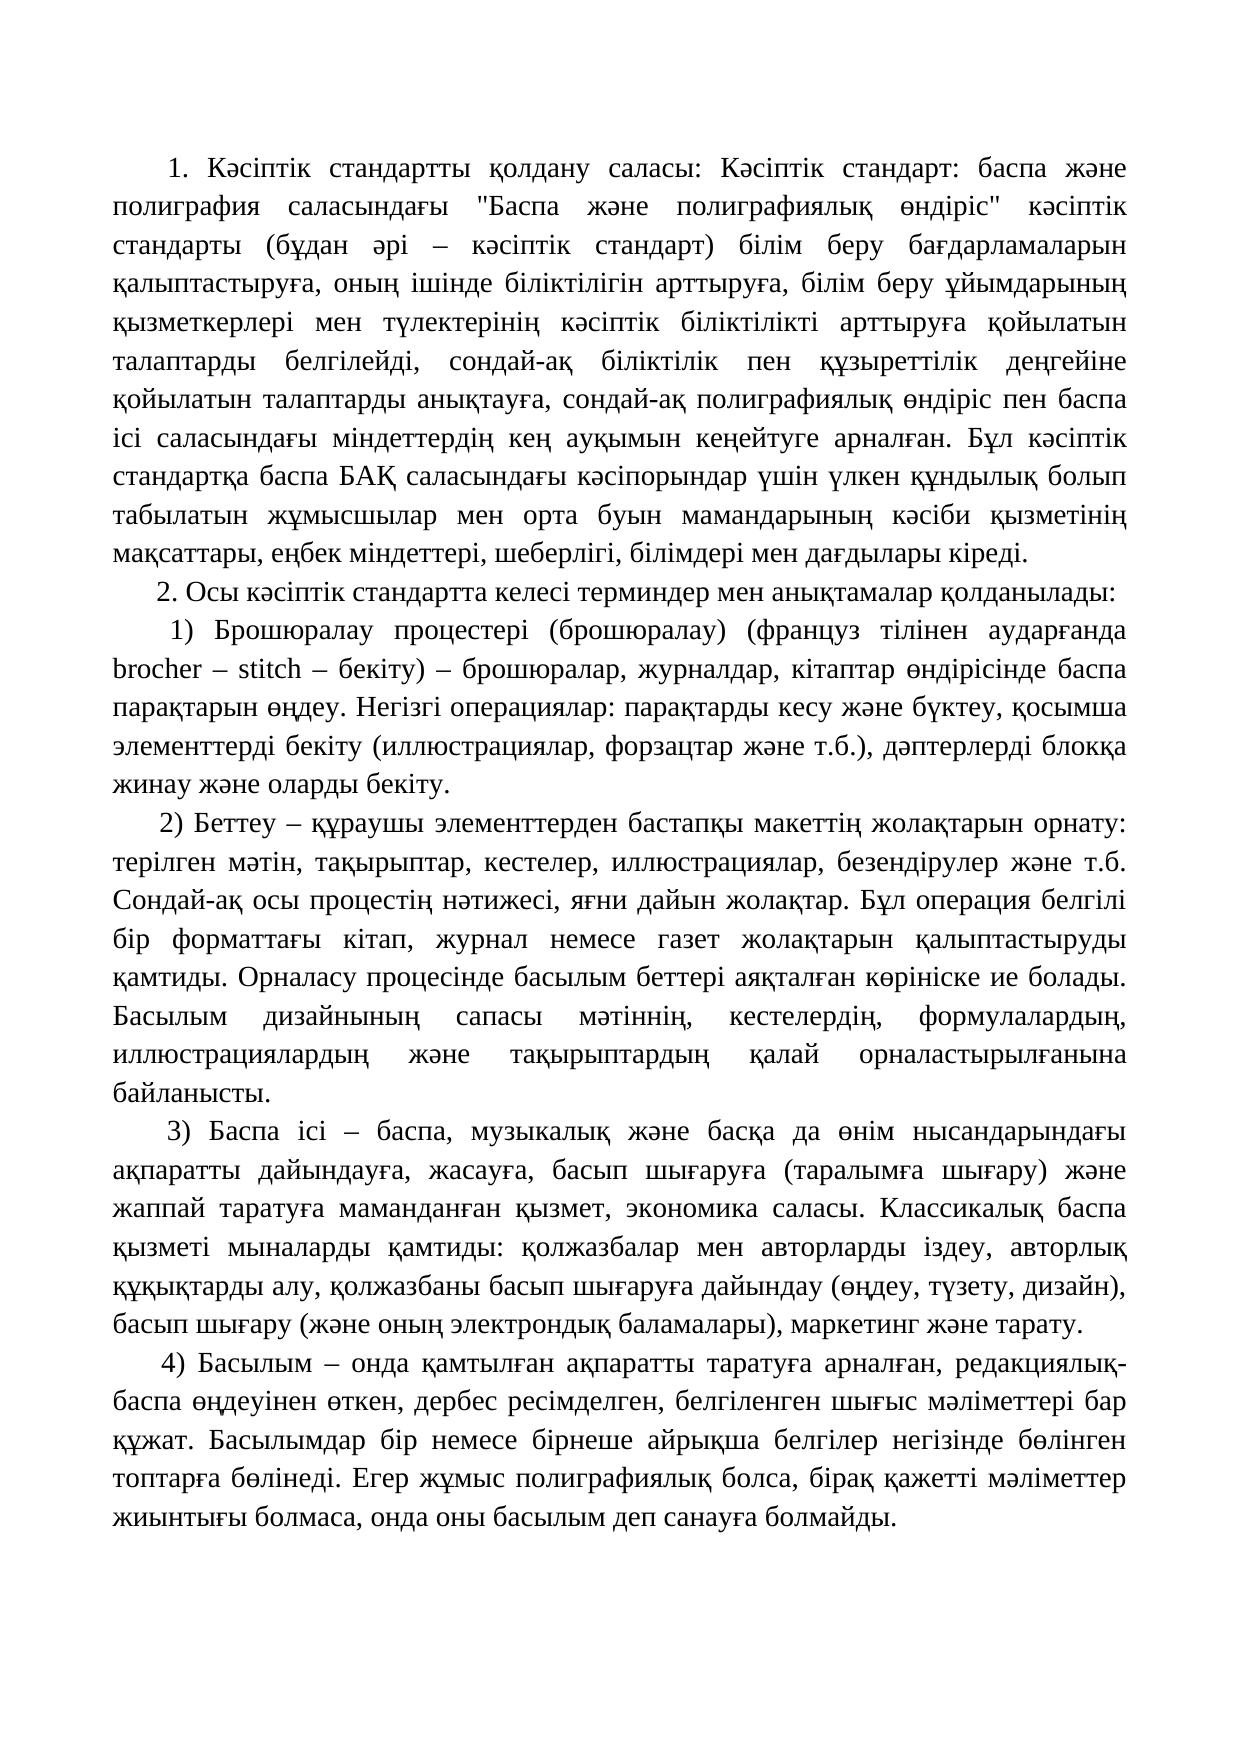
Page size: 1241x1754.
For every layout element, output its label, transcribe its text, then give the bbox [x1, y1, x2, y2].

text 4) Басылым – онда қамтылған ақпаратты таратуға арналған, редакциялық-баспа өңдеуінен өткен, дербес ресімделген, белгіленген шығыс мәліметтері бар құжат. Басылымдар бір немесе бірнеше айрықша белгілер негізінде бөлінген топтарға бөлінеді. Егер жұмыс полиграфиялық болса, бірақ қажетті мәліметтер жиынтығы болмаса, онда оны басылым деп санауға болмайды. [112, 1345, 1128, 1532]
text 2. Осы кәсіптік стандартта келесі терминдер мен анықтамалар қолданылады: [112, 574, 1128, 607]
text 3) Баспа ісі – баспа, музыкалық және басқа да өнім нысандарындағы ақпаратты дайындауға, жасауға, басып шығаруға (таралымға шығару) және жаппай таратуға маманданған қызмет, экономика саласы. Классикалық баспа қызметі мыналарды қамтиды: қолжазбалар мен авторларды іздеу, авторлық құқықтарды алу, қолжазбаны басып шығаруға дайындау (өңдеу, түзету, дизайн), басып шығару (және оның электрондық баламалары), маркетинг және тарату. [112, 1113, 1128, 1340]
text 1) Брошюралау процестері (брошюралау) (француз тілінен аударғанда brocher – stitch – бекіту) – брошюралар, журналдар, кітаптар өндірісінде баспа парақтарын өңдеу. Негізгі операциялар: парақтарды кесу және бүктеу, қосымша элементтерді бекіту (иллюстрациялар, форзацтар және т.б.), дәптерлерді блокқа жинау және оларды бекіту. [112, 612, 1128, 800]
text 1. Кәсіптік стандартты қолдану саласы: Кәсіптік стандарт: баспа және полиграфия саласындағы "Баспа және полиграфиялық өндіріс" кәсіптік стандарты (бұдан әрі – кәсіптік стандарт) білім беру бағдарламаларын қалыптастыруға, оның ішінде біліктілігін арттыруға, білім беру ұйымдарының қызметкерлері мен түлектерінің кәсіптік біліктілікті арттыруға қойылатын талаптарды белгілейді, сондай-ақ біліктілік пен құзыреттілік деңгейіне қойылатын талаптарды анықтауға, сондай-ақ полиграфиялық өндіріс пен баспа ісі саласындағы міндеттердің кең ауқымын кеңейтуге арналған. Бұл кәсіптік стандартқа баспа БАҚ саласындағы кәсіпорындар үшін үлкен құндылық болып табылатын жұмысшылар мен орта буын мамандарының кәсіби қызметінің мақсаттары, еңбек міндеттері, шеберлігі, білімдері мен дағдылары кіреді. [112, 150, 1128, 569]
text 2) Беттеу – құраушы элементтерден бастапқы макеттің жолақтарын орнату: терілген мәтін, тақырыптар, кестелер, иллюстрациялар, безендірулер және т.б. Сондай-ақ осы процестің нәтижесі, яғни дайын жолақтар. Бұл операция белгілі бір форматтағы кітап, журнал немесе газет жолақтарын қалыптастыруды қамтиды. Орналасу процесінде басылым беттері аяқталған көрініске ие болады. Басылым дизайнының сапасы мәтіннің, кестелердің, формулалардың, иллюстрациялардың және тақырыптардың қалай орналастырылғанына байланысты. [112, 805, 1128, 1108]
